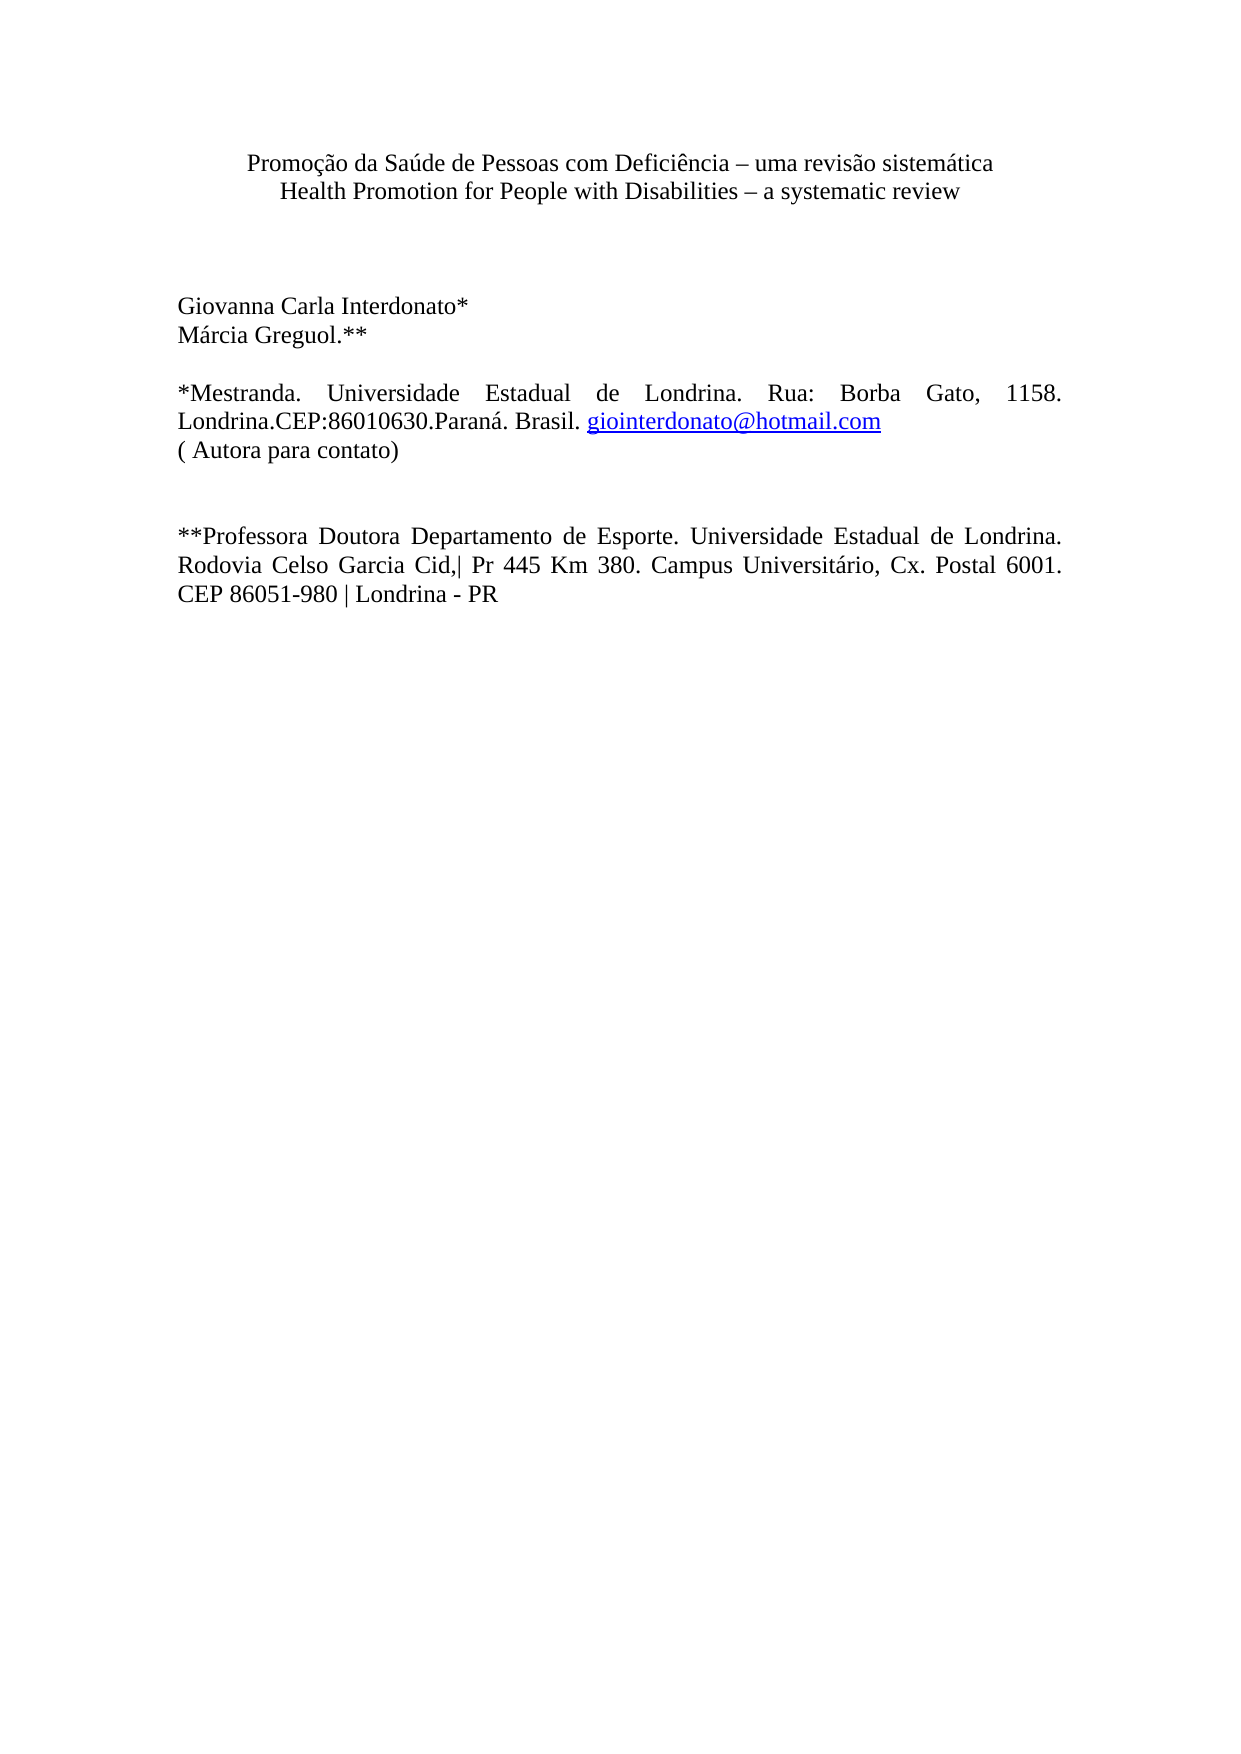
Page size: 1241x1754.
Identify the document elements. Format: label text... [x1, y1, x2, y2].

text Márcia Greguol.** [177, 320, 1063, 349]
text *Mestranda. Universidade Estadual de Londrina. Rua: Borba Gato, 1158. Londrina.CEP:86010630.Paraná. Brasil. giointerdonato@hotmail.com [177, 378, 1063, 435]
text Giovanna Carla Interdonato* [177, 291, 1063, 320]
text Health Promotion for People with Disabilities – a systematic review [177, 176, 1063, 205]
text ( Autora para contato) [177, 435, 1063, 464]
text **Professora Doutora Departamento de Esporte. Universidade Estadual de Londrina. Rodovia Celso Garcia Cid,| Pr 445 Km 380. Campus Universitário, Cx. Postal 6001. CEP 86051-980 | Londrina - PR [177, 521, 1063, 608]
text Promoção da Saúde de Pessoas com Deficiência – uma revisão sistemática [177, 148, 1063, 176]
